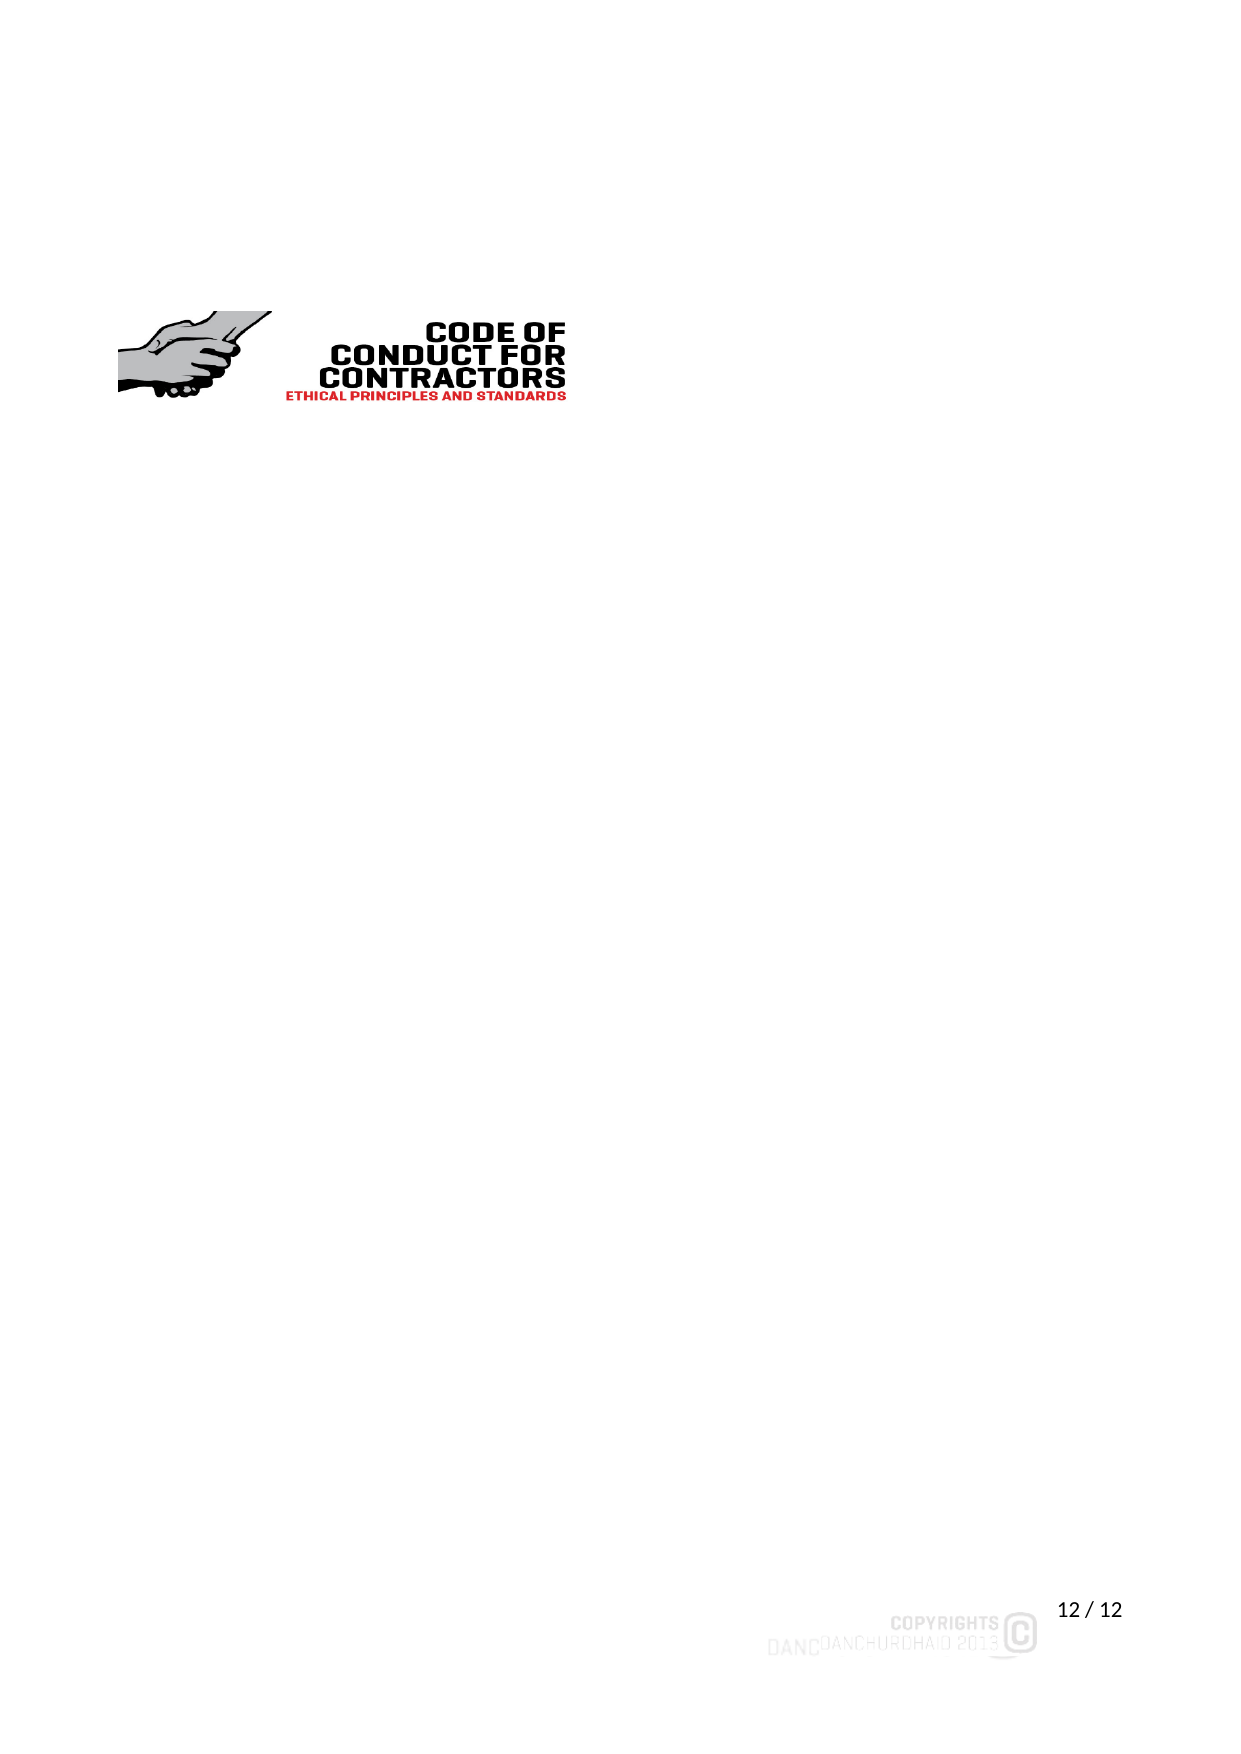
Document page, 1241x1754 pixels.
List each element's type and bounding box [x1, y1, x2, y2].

picture [761, 1598, 1048, 1676]
picture [118, 311, 584, 415]
